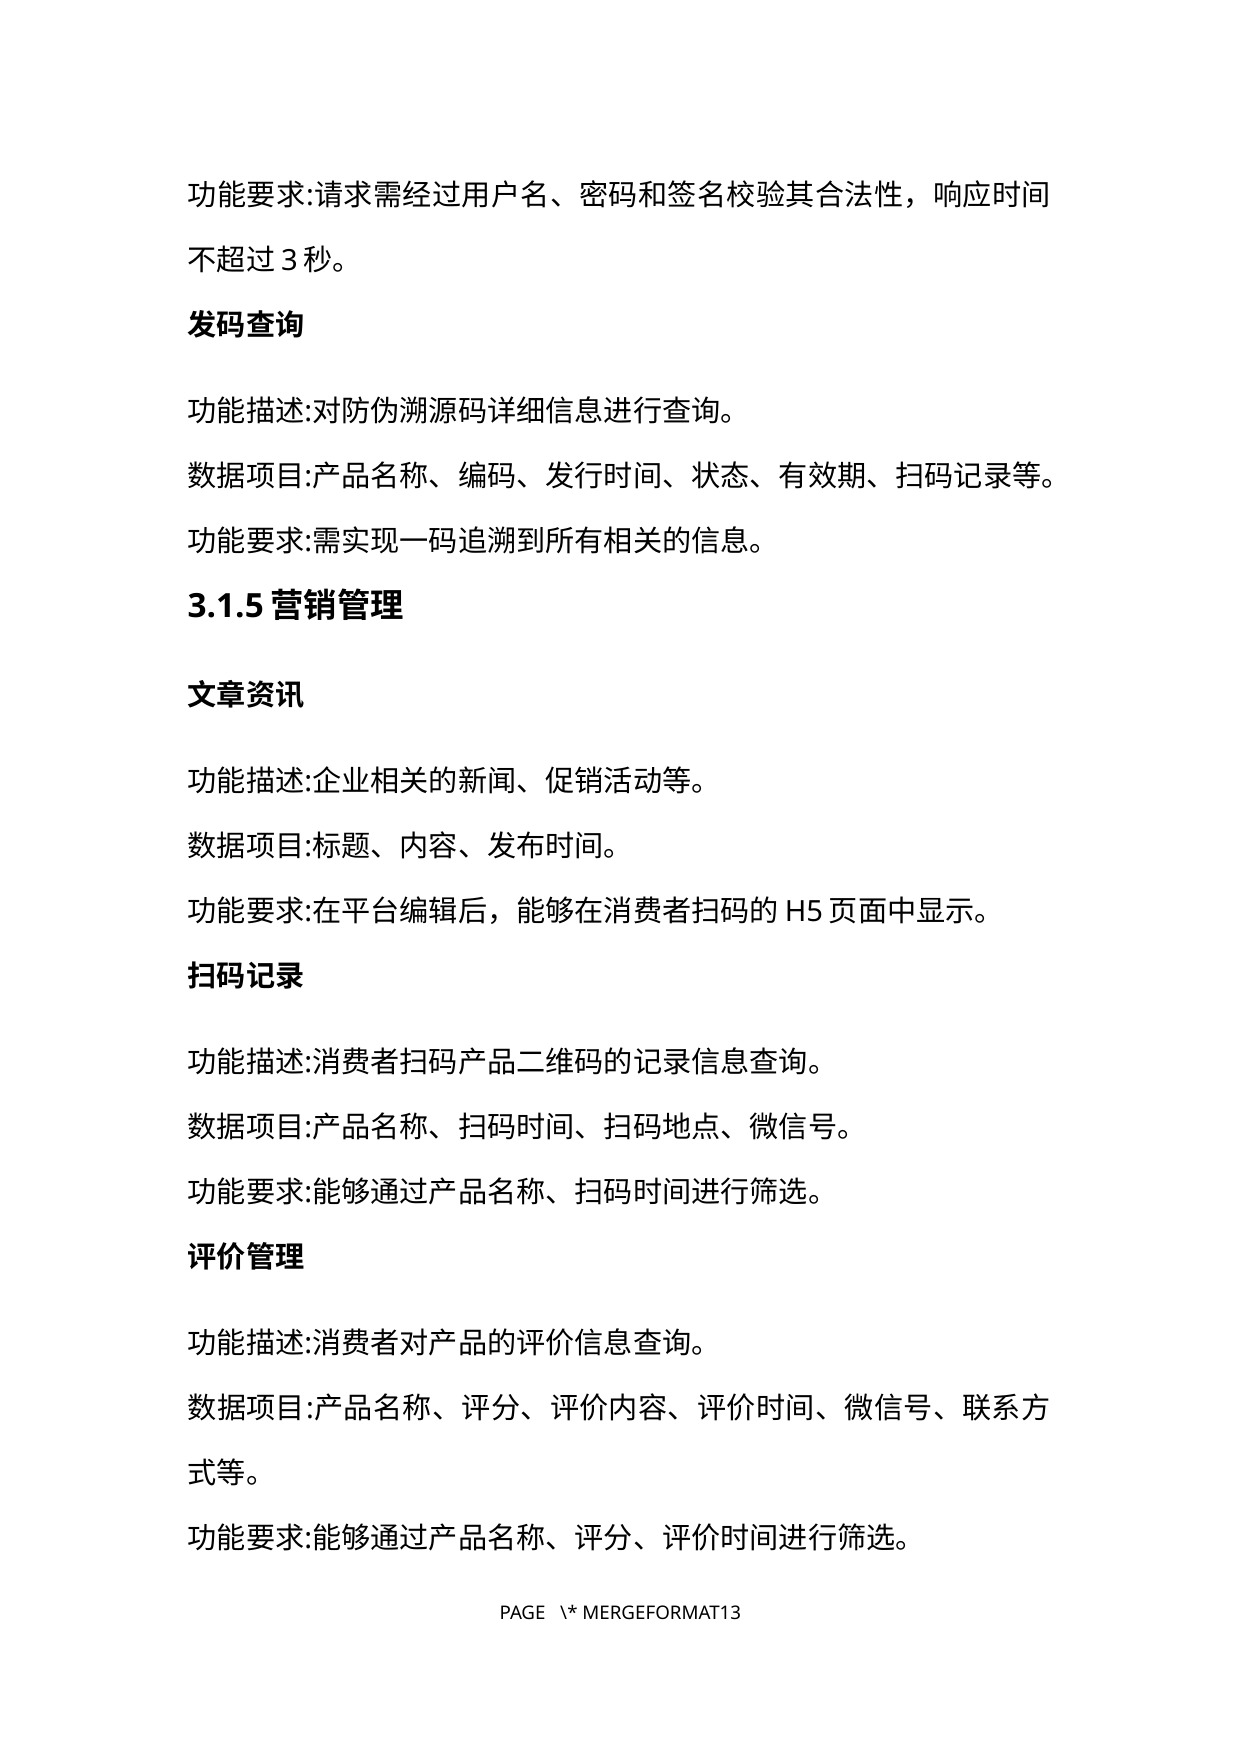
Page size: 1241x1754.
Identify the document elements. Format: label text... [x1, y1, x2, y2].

text 数据项目:产品名称、评分、评价内容、评价时间、微信号、联系方式等。 [187, 1373, 1053, 1503]
text 功能描述:消费者对产品的评价信息查询。 [187, 1308, 1053, 1373]
text 功能要求:请求需经过用户名、密码和签名校验其合法性，响应时间不超过3秒。 [187, 160, 1053, 290]
text 扫码记录 [187, 941, 1053, 1006]
text 3.1.5营销管理 [187, 571, 1053, 636]
text 功能描述:对防伪溯源码详细信息进行查询。 [187, 376, 1053, 441]
text 功能要求:需实现一码追溯到所有相关的信息。 [187, 506, 1053, 571]
text 功能要求:在平台编辑后，能够在消费者扫码的H5页面中显示。 [187, 876, 1053, 941]
text 评价管理 [187, 1222, 1053, 1287]
text 功能要求:能够通过产品名称、扫码时间进行筛选。 [187, 1157, 1053, 1222]
text 文章资讯 [187, 660, 1053, 725]
text 功能描述:消费者扫码产品二维码的记录信息查询。 [187, 1027, 1053, 1092]
text 数据项目:产品名称、扫码时间、扫码地点、微信号。 [187, 1092, 1053, 1157]
text 功能要求:能够通过产品名称、评分、评价时间进行筛选。 [187, 1503, 1053, 1568]
text 数据项目:产品名称、编码、发行时间、状态、有效期、扫码记录等。 [187, 441, 1053, 506]
text 功能描述:企业相关的新闻、促销活动等。 [187, 746, 1053, 811]
text 数据项目:标题、内容、发布时间。 [187, 811, 1053, 876]
text 发码查询 [187, 290, 1053, 355]
